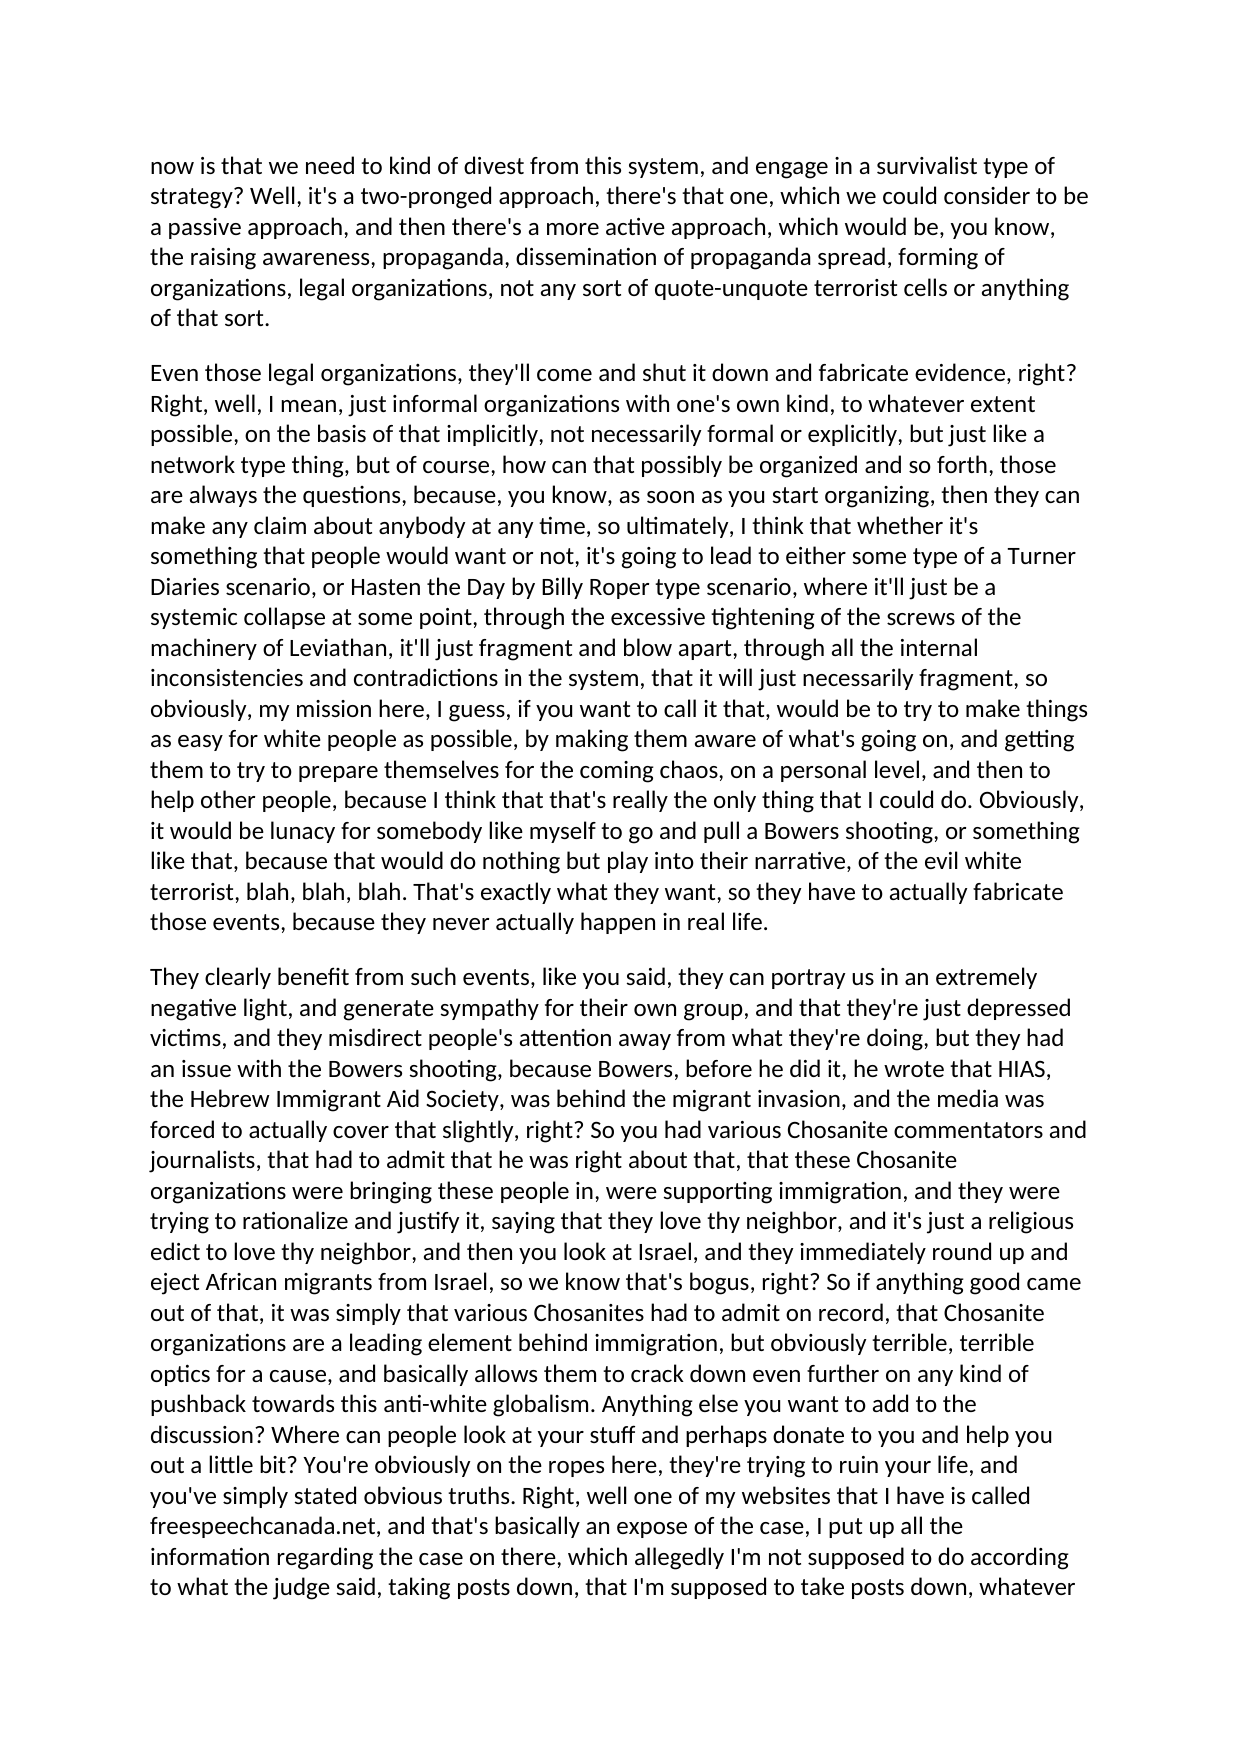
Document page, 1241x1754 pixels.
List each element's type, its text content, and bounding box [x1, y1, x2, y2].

text Even those legal organizations, they'll come and shut it down and fabricate evidence, right? Right, well, I mean, just informal organizations with one's own kind, to whatever extent possible, on the basis of that implicitly, not necessarily formal or explicitly, but just like a network type thing, but of course, how can that possibly be organized and so forth, those are always the questions, because, you know, as soon as you start organizing, then they can make any claim about anybody at any time, so ultimately, I think that whether it's something that people would want or not, it's going to lead to either some type of a Turner Diaries scenario, or Hasten the Day by Billy Roper type scenario, where it'll just be a systemic collapse at some point, through the excessive tightening of the screws of the machinery of Leviathan, it'll just fragment and blow apart, through all the internal inconsistencies and contradictions in the system, that it will just necessarily fragment, so obviously, my mission here, I guess, if you want to call it that, would be to try to make things as easy for white people as possible, by making them aware of what's going on, and getting them to try to prepare themselves for the coming chaos, on a personal level, and then to help other people, because I think that that's really the only thing that I could do. Obviously, it would be lunacy for somebody like myself to go and pull a Bowers shooting, or something like that, because that would do nothing but play into their narrative, of the evil white terrorist, blah, blah, blah. That's exactly what they want, so they have to actually fabricate those events, because they never actually happen in real life. [150, 357, 1090, 937]
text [150, 961, 1090, 1602]
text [150, 150, 1090, 333]
